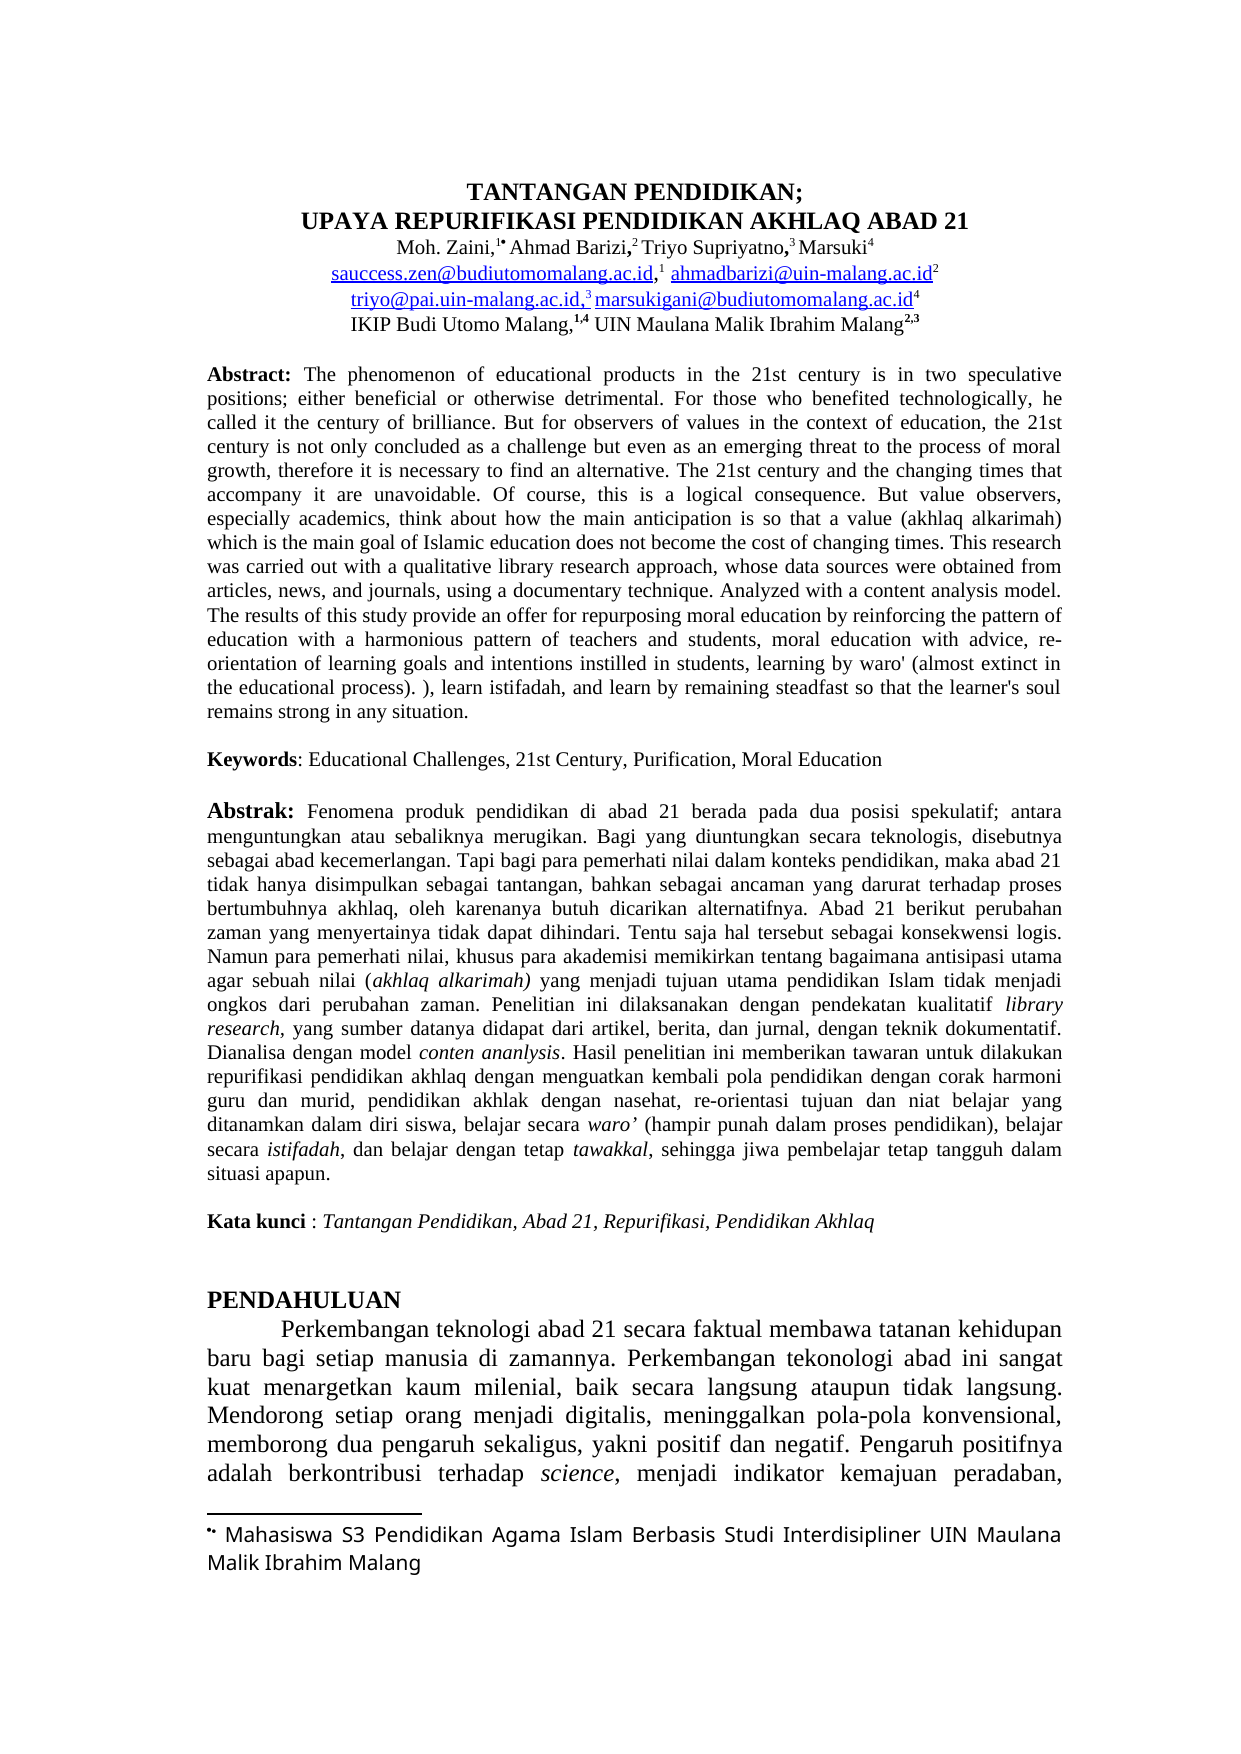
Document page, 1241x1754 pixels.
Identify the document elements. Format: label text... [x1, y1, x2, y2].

text triyo@pai.uin-malang.ac.id,3 marsukigani@budiutomomalang.ac.id4 [177, 285, 1093, 311]
text sauccess.zen@budiutomomalang.ac.id,1 ahmadbarizi@uin-malang.ac.id2 [177, 259, 1093, 285]
text Abstract: The phenomenon of educational products in the 21st century is in two speculative positions; either beneficial or otherwise detrimental. For those who benefited technologically, he called it the century of brilliance. But for observers of values ​​in the context of education, the 21st century is not only concluded as a challenge but even as an emerging threat to the process of moral growth, therefore it is necessary to find an alternative. The 21st century and the changing times that accompany it are unavoidable. Of course, this is a logical consequence. But value observers, especially academics, think about how the main anticipation is so that a value (akhlaq alkarimah) which is the main goal of Islamic education does not become the cost of changing times. This research was carried out with a qualitative library research approach, whose data sources were obtained from articles, news, and journals, using a documentary technique. Analyzed with a content analysis model. The results of this study provide an offer for repurposing moral education by reinforcing the pattern of education with a harmonious pattern of teachers and students, moral education with advice, re-orientation of learning goals and intentions instilled in students, learning by waro' (almost extinct in the educational process). ), learn istifadah, and learn by remaining steadfast so that the learner's soul remains strong in any situation. [207, 362, 1063, 723]
text UPAYA REPURIFIKASI PENDIDIKAN AKHLAQ ABAD 21 [207, 206, 1063, 235]
text Abstrak: Fenomena produk pendidikan di abad 21 berada pada dua posisi spekulatif; antara menguntungkan atau sebaliknya merugikan. Bagi yang diuntungkan secara teknologis, disebutnya sebagai abad kecemerlangan. Tapi bagi para pemerhati nilai dalam konteks pendidikan, maka abad 21 tidak hanya disimpulkan sebagai tantangan, bahkan sebagai ancaman yang darurat terhadap proses bertumbuhnya akhlaq, oleh karenanya butuh dicarikan alternatifnya. Abad 21 berikut perubahan zaman yang menyertainya tidak dapat dihindari. Tentu saja hal tersebut sebagai konsekwensi logis. Namun para pemerhati nilai, khusus para akademisi memikirkan tentang bagaimana antisipasi utama agar sebuah nilai (akhlaq alkarimah) yang menjadi tujuan utama pendidikan Islam tidak menjadi ongkos dari perubahan zaman. Penelitian ini dilaksanakan dengan pendekatan kualitatif library research, yang sumber datanya didapat dari artikel, berita, dan jurnal, dengan teknik dokumentatif. Dianalisa dengan model conten ananlysis. Hasil penelitian ini memberikan tawaran untuk dilakukan repurifikasi pendidikan akhlaq dengan menguatkan kembali pola pendidikan dengan corak harmoni guru dan murid, pendidikan akhlak dengan nasehat, re-orientasi tujuan dan niat belajar yang ditanamkan dalam diri siswa, belajar secara waro’ (hampir punah dalam proses pendidikan), belajar secara istifadah, dan belajar dengan tetap tawakkal, sehingga jiwa pembelajar tetap tangguh dalam situasi apapun. [207, 797, 1063, 1184]
text Kata kunci : Tantangan Pendidikan, Abad 21, Repurifikasi, Pendidikan Akhlaq [207, 1209, 1063, 1233]
text TANTANGAN PENDIDIKAN; [207, 177, 1063, 206]
text Moh. Zaini,1 Ahmad Barizi,2 Triyo Supriyatno,3 Marsuki4 [207, 235, 1063, 259]
text PENDAHULUAN [207, 1285, 1063, 1314]
subtitle IKIP Budi Utomo Malang,1,4 UIN Maulana Malik Ibrahim Malang2,3 [207, 311, 1063, 336]
text Keywords: Educational Challenges, 21st Century, Purification, Moral Education [207, 747, 1063, 771]
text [207, 1314, 1063, 1487]
